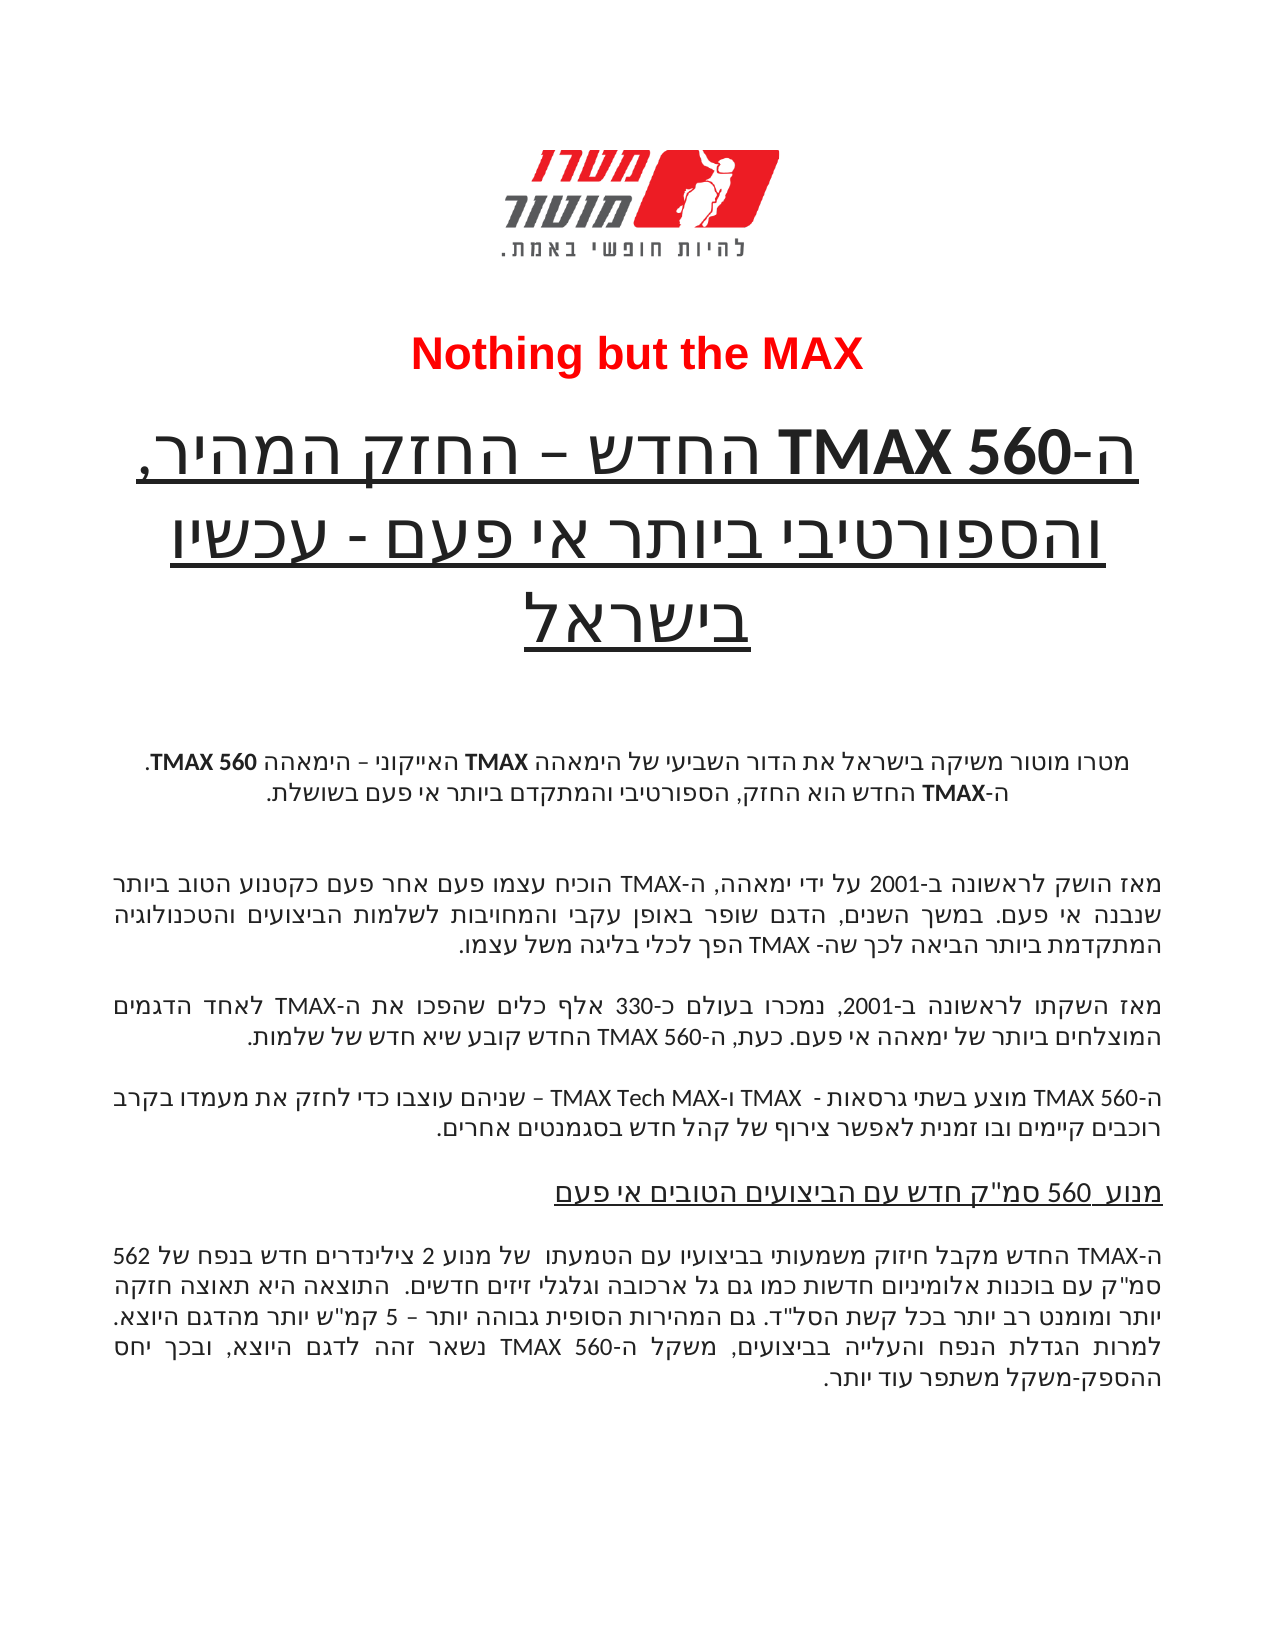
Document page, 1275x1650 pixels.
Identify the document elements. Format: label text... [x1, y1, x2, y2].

text ה-TMAX החדש מקבל חיזוק משמעותי בביצועיו עם הטמעתו של מנוע 2 צילינדרים חדש בנפח של 562 סמ"ק עם בוכנות אלומיניום חדשות כמו גם גל ארכובה וגלגלי זיזים חדשים. התוצאה היא תאוצה חזקה יותר ומומנט רב יותר בכל קשת הסל"ד. גם המהירות הסופית גבוהה יותר – 5 קמ"ש יותר מהדגם היוצא. למרות הגדלת הנפח והעלייה בביצועים, משקל ה-TMAX 560 נשאר זהה לדגם היוצא, ובכך יחס ההספק-משקל משתפר עוד יותר. [112, 1240, 1162, 1392]
text מאז השקתו לראשונה ב-2001, נמכרו בעולם כ-330 אלף כלים שהפכו את ה-TMAX לאחד הדגמים המוצלחים ביותר של ימאהה אי פעם. כעת, ה-TMAX 560 החדש קובע שיא חדש של שלמות. [112, 991, 1162, 1052]
picture [495, 150, 780, 263]
text ה-TMAX 560 מוצע בשתי גרסאות - TMAX ו-TMAX Tech MAX – שניהם עוצבו כדי לחזק את מעמדו בקרב רוכבים קיימים ובו זמנית לאפשר צירוף של קהל חדש בסגמנטים אחרים. [112, 1082, 1162, 1143]
text מאז הושק לראשונה ב-2001 על ידי ימאהה, ה-TMAX הוכיח עצמו פעם אחר פעם כקטנוע הטוב ביותר שנבנה אי פעם. במשך השנים, הדגם שופר באופן עקבי והמחויבות לשלמות הביצועים והטכנולוגיה המתקדמת ביותר הביאה לכך שה- TMAX הפך לכלי בליגה משל עצמו. [112, 868, 1162, 960]
text ה-TMAX 560 החדש – החזק המהיר, והספורטיבי ביותר אי פעם - עכשיו בישראל [112, 408, 1162, 660]
text מטרו מוטור משיקה בישראל את הדור השביעי של הימאהה TMAX האייקוני – הימאהה TMAX 560. [112, 746, 1162, 777]
text ה-TMAX החדש הוא החזק, הספורטיבי והמתקדם ביותר אי פעם בשושלת. [112, 777, 1162, 807]
text Nothing but the MAX [112, 327, 1162, 379]
text מנוע 560 סמ"ק חדש עם הביצועים הטובים אי פעם [112, 1174, 1162, 1209]
